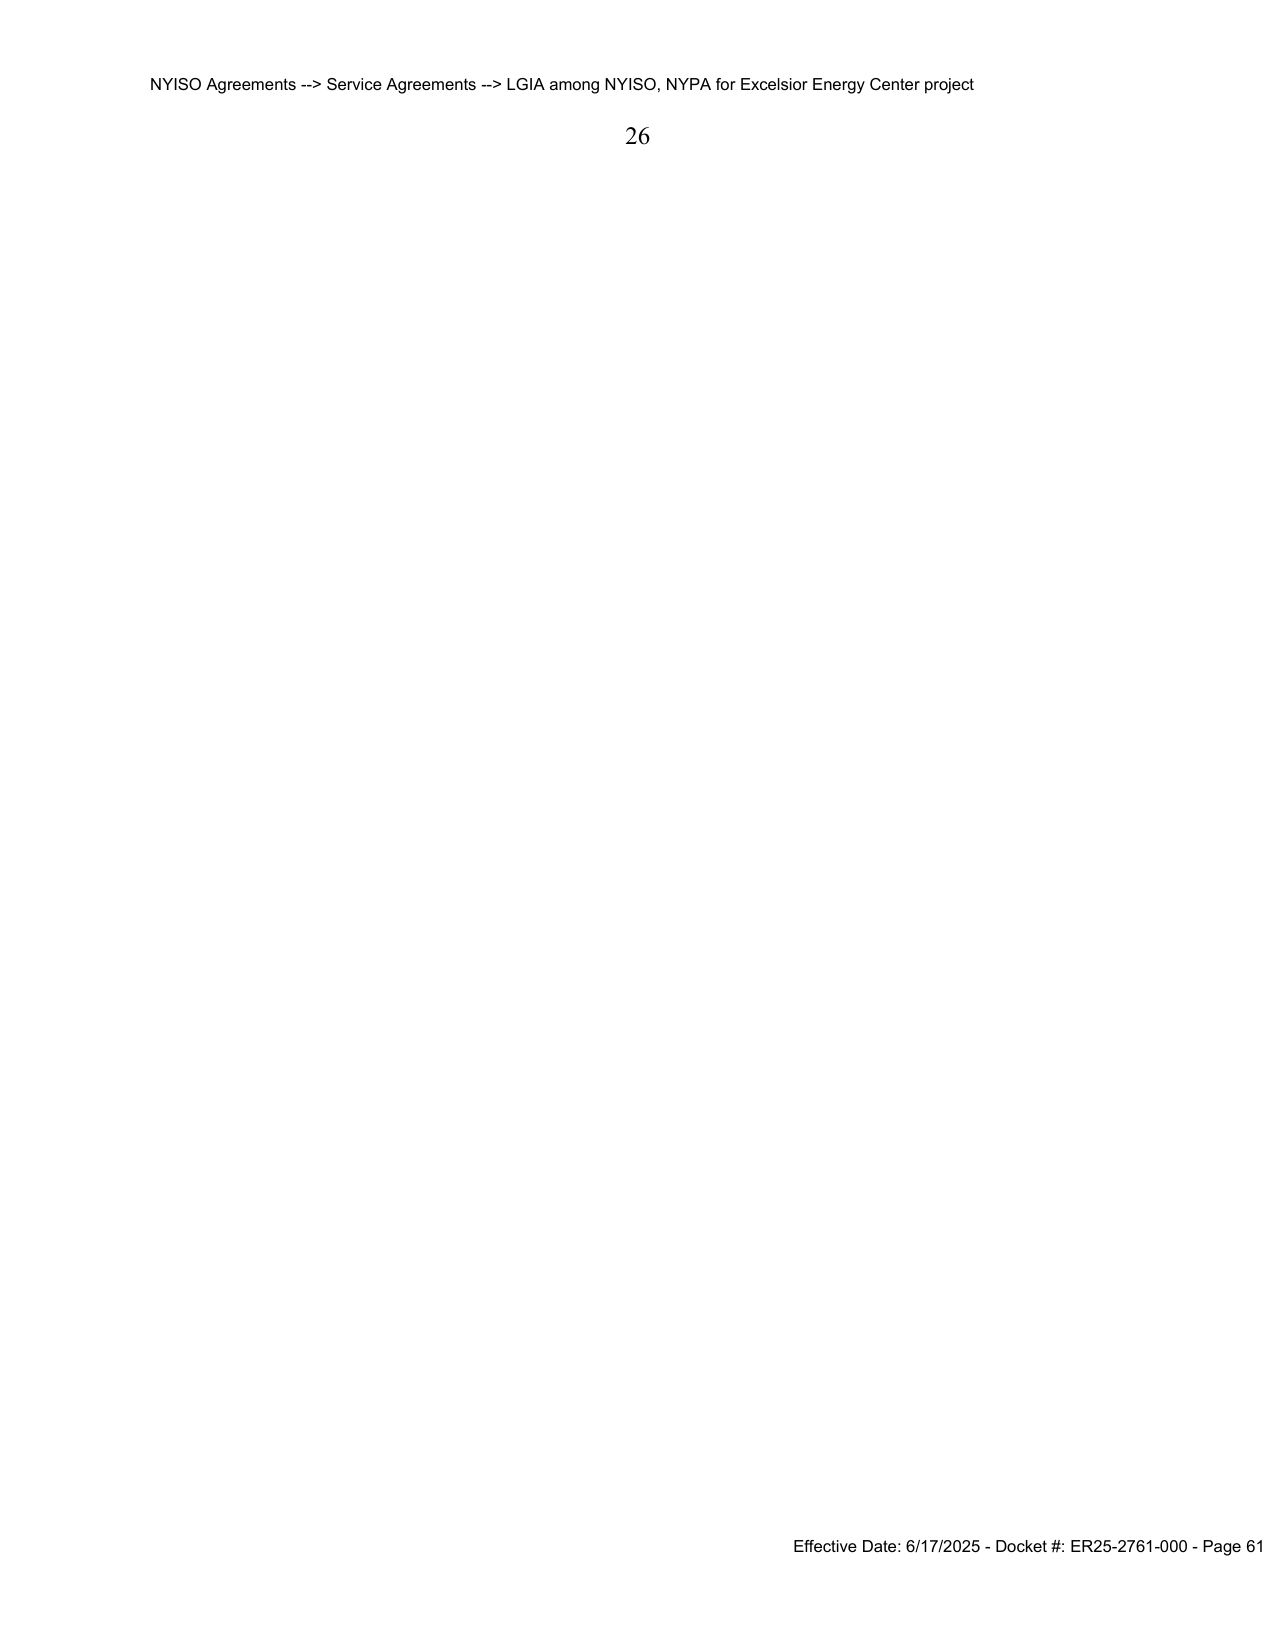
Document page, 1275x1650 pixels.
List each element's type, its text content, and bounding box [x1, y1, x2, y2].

list 26 [625, 121, 1264, 150]
